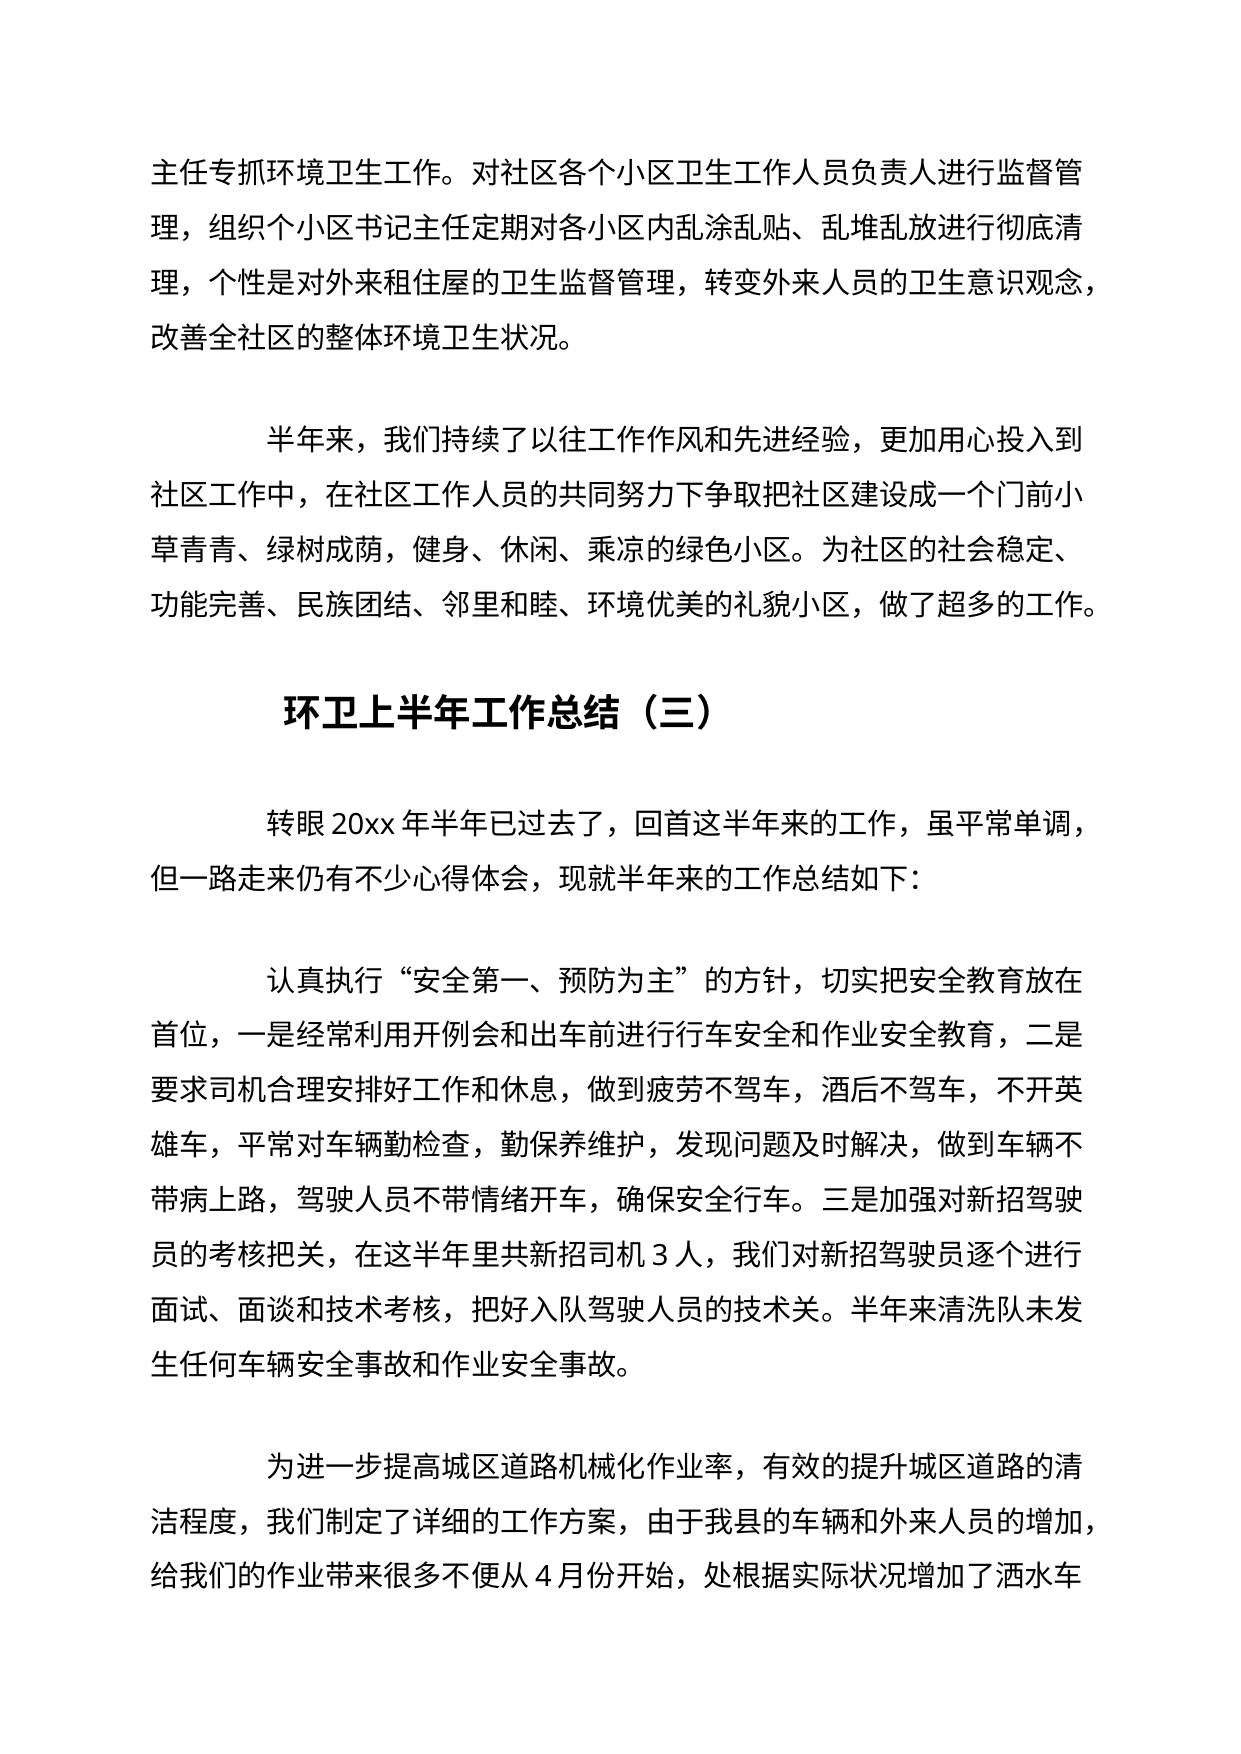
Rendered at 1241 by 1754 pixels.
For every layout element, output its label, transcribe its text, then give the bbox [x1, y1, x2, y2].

text 认真执行“安全第一、预防为主”的方针，切实把安全教育放在首位，一是经常利用开例会和出车前进行行车安全和作业安全教育，二是要求司机合理安排好工作和休息，做到疲劳不驾车，酒后不驾车，不开英雄车，平常对车辆勤检查，勤保养维护，发现问题及时解决，做到车辆不带病上路，驾驶人员不带情绪开车，确保安全行车。三是加强对新招驾驶员的考核把关，在这半年里共新招司机3人，我们对新招驾驶员逐个进行面试、面谈和技术考核，把好入队驾驶人员的技术关。半年来清洗队未发生任何车辆安全事故和作业安全事故。 [150, 957, 1090, 1384]
text 半年来，我们持续了以往工作作风和先进经验，更加用心投入到社区工作中，在社区工作人员的共同努力下争取把社区建设成一个门前小草青青、绿树成荫，健身、休闲、乘凉的绿色小区。为社区的社会稳定、功能完善、民族团结、邻里和睦、环境优美的礼貌小区，做了超多的工作。 [150, 416, 1090, 623]
text 转眼20xx年半年已过去了，回首这半年来的工作，虽平常单调，但一路走来仍有不少心得体会，现就半年来的工作总结如下： [150, 800, 1090, 898]
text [150, 1443, 1090, 1595]
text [150, 150, 1090, 357]
text 环卫上半年工作总结（三） [150, 683, 1090, 737]
